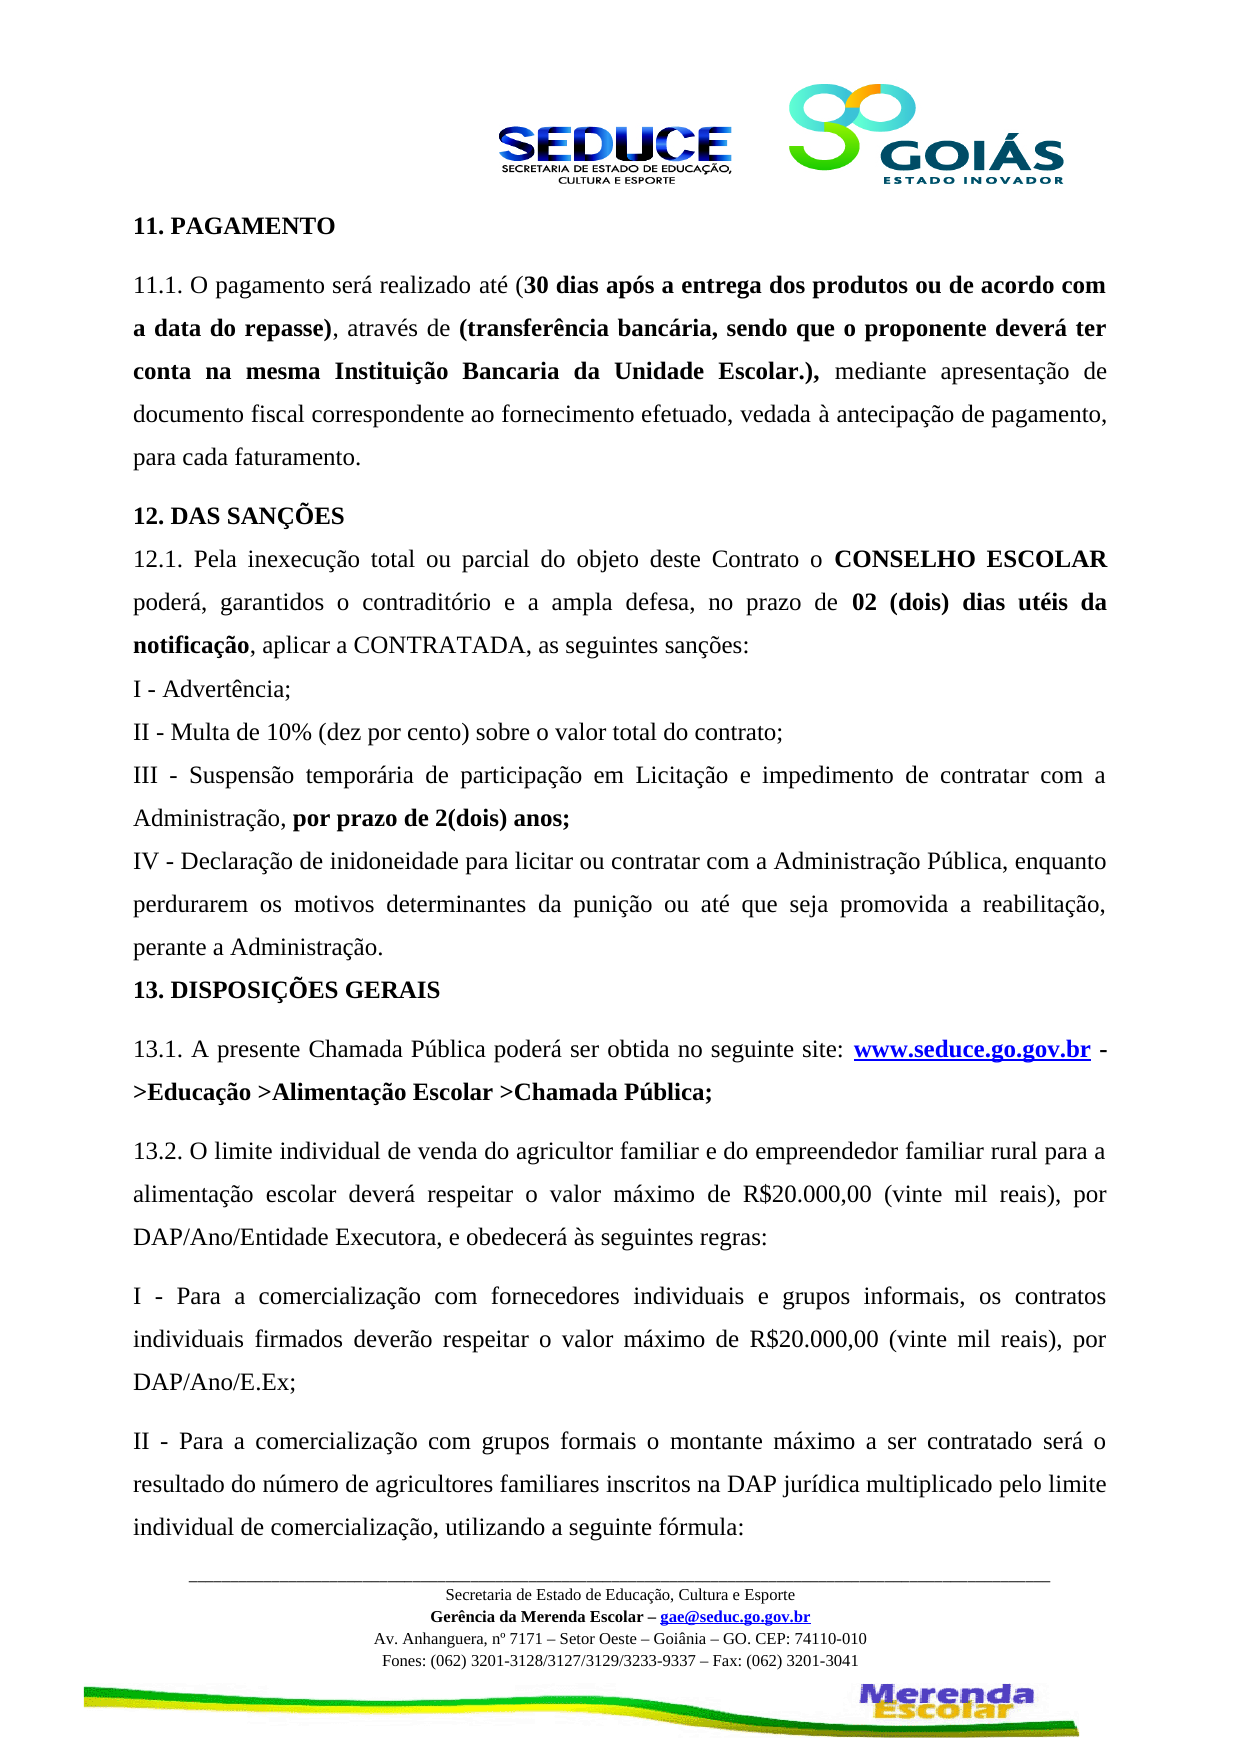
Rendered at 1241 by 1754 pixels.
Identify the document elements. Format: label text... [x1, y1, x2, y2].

text IV - Declaração de inidoneidade para licitar ou contratar com a Administração Pública, enquanto perdurarem os motivos determinantes da punição ou até que seja promovida a reabilitação, perante a Administração. [133, 846, 1107, 961]
text II - Para a comercialização com grupos formais o montante máximo a ser contratado será o resultado do número de agricultores familiares inscritos na DAP jurídica multiplicado pelo limite individual de comercialização, utilizando a seguinte fórmula: [133, 1426, 1107, 1541]
text 13. DISPOSIÇÕES GERAIS [133, 976, 1107, 1004]
text 12.1. Pela inexecução total ou parcial do objeto deste Contrato o CONSELHO ESCOLAR poderá, garantidos o contraditório e a ampla defesa, no prazo de 02 (dois) dias utéis da notificação, aplicar a CONTRATADA, as seguintes sanções: [133, 544, 1107, 659]
picture [477, 73, 1108, 212]
text 11. PAGAMENTO [133, 211, 1107, 240]
text III - Suspensão temporária de participação em Licitação e impedimento de contratar com a Administração, por prazo de 2(dois) anos; [133, 760, 1107, 832]
text 13.1. A presente Chamada Pública poderá ser obtida no seguinte site: www.seduce.go.gov.br ->Educação >Alimentação Escolar >Chamada Pública; [133, 1034, 1107, 1106]
text II - Multa de 10% (dez por cento) sobre o valor total do contrato; [133, 717, 1107, 746]
text I - Advertência; [133, 674, 1107, 702]
text I - Para a comercialização com fornecedores individuais e grupos informais, os contratos individuais firmados deverão respeitar o valor máximo de R$20.000,00 (vinte mil reais), por DAP/Ano/E.Ex; [133, 1281, 1107, 1396]
text 12. DAS SANÇÕES [133, 501, 1107, 530]
text 11.1. O pagamento será realizado até (30 dias após a entrega dos produtos ou de acordo com a data do repasse), através de (transferência bancária, sendo que o proponente deverá ter conta na mesma Instituição Bancaria da Unidade Escolar.), mediante apresentação de documento fiscal correspondente ao fornecimento efetuado, vedada à antecipação de pagamento, para cada faturamento. [133, 270, 1107, 471]
text 13.2. O limite individual de venda do agricultor familiar e do empreendedor familiar rural para a alimentação escolar deverá respeitar o valor máximo de R$20.000,00 (vinte mil reais), por DAP/Ano/Entidade Executora, e obedecerá às seguintes regras: [133, 1136, 1107, 1251]
